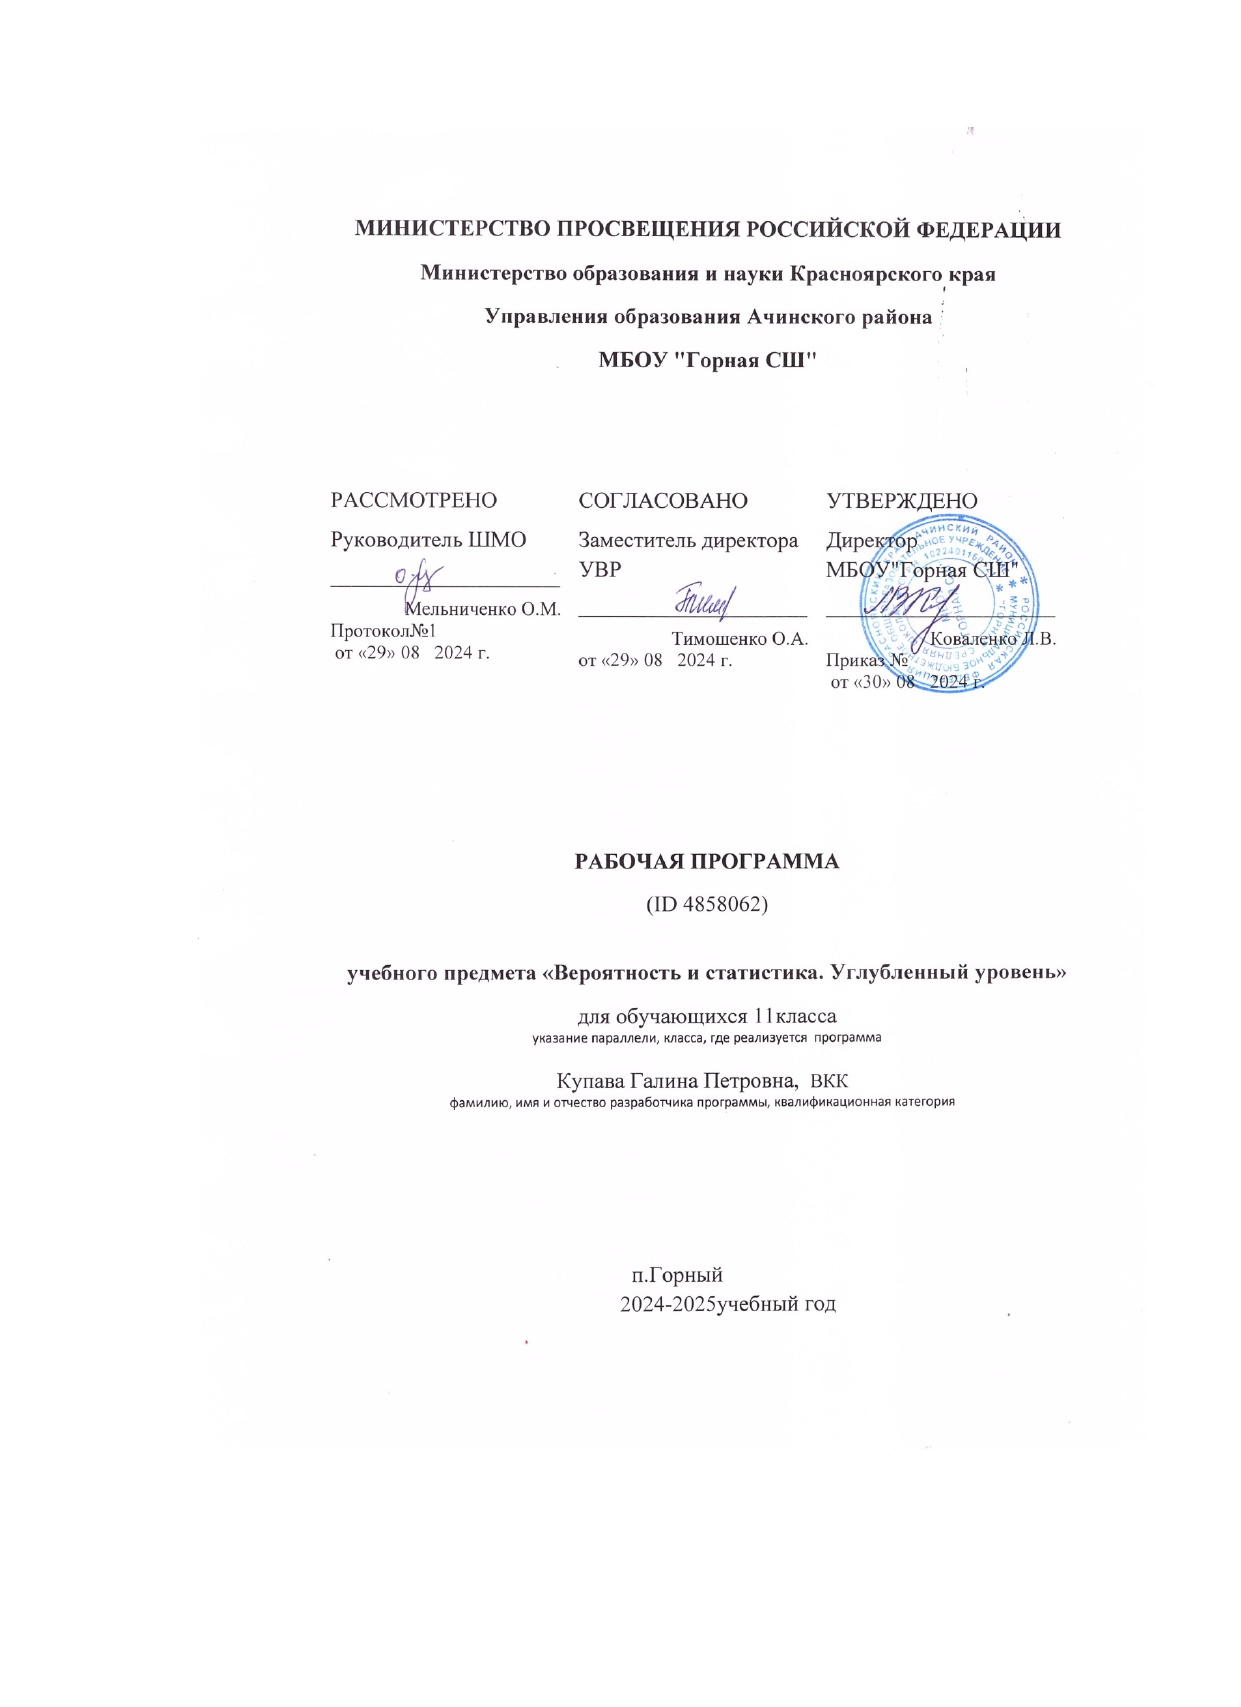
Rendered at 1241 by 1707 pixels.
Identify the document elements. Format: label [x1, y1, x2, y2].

picture [189, 118, 1165, 1458]
